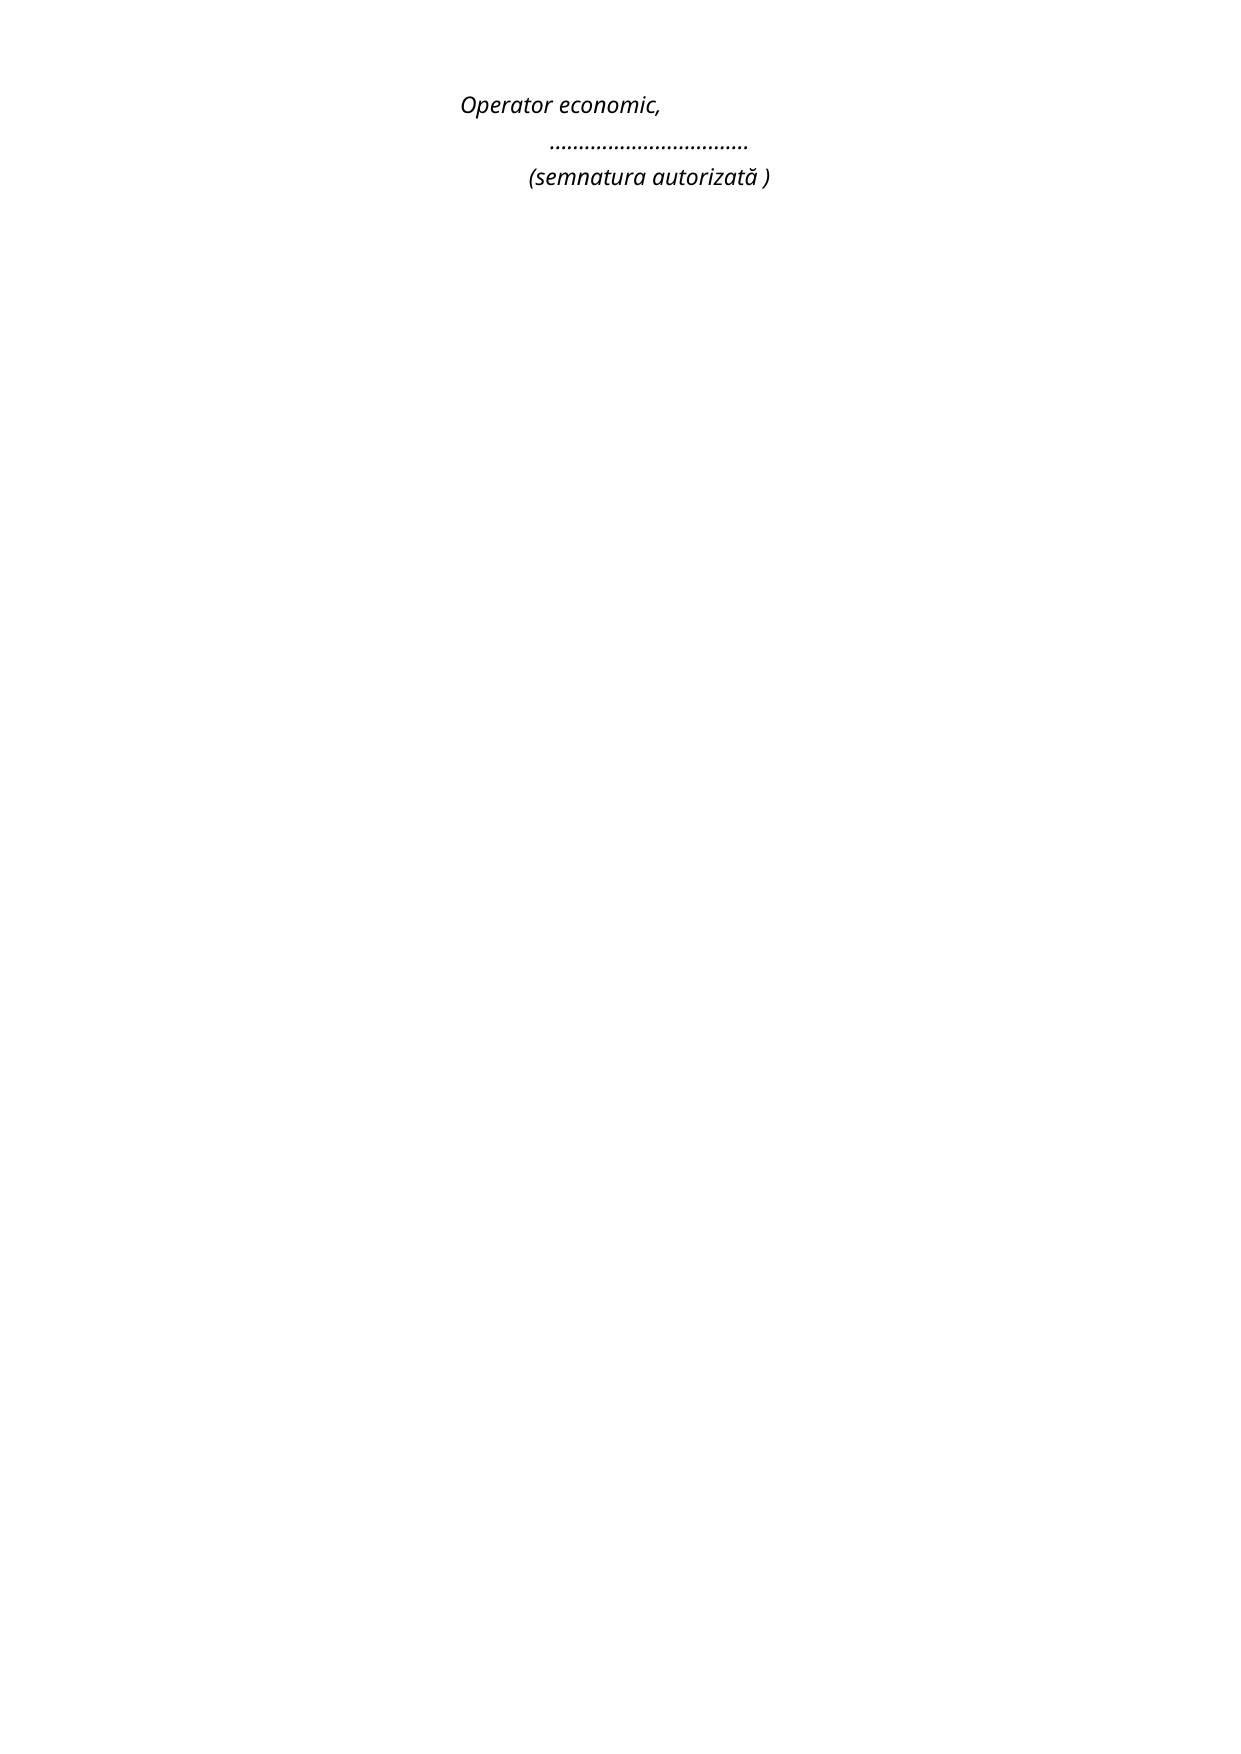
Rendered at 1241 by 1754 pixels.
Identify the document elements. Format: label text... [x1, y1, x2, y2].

text (semnatura autorizată ) [150, 161, 1152, 192]
text …….........………………. [150, 124, 1152, 156]
text Operator economic, [150, 89, 1152, 120]
